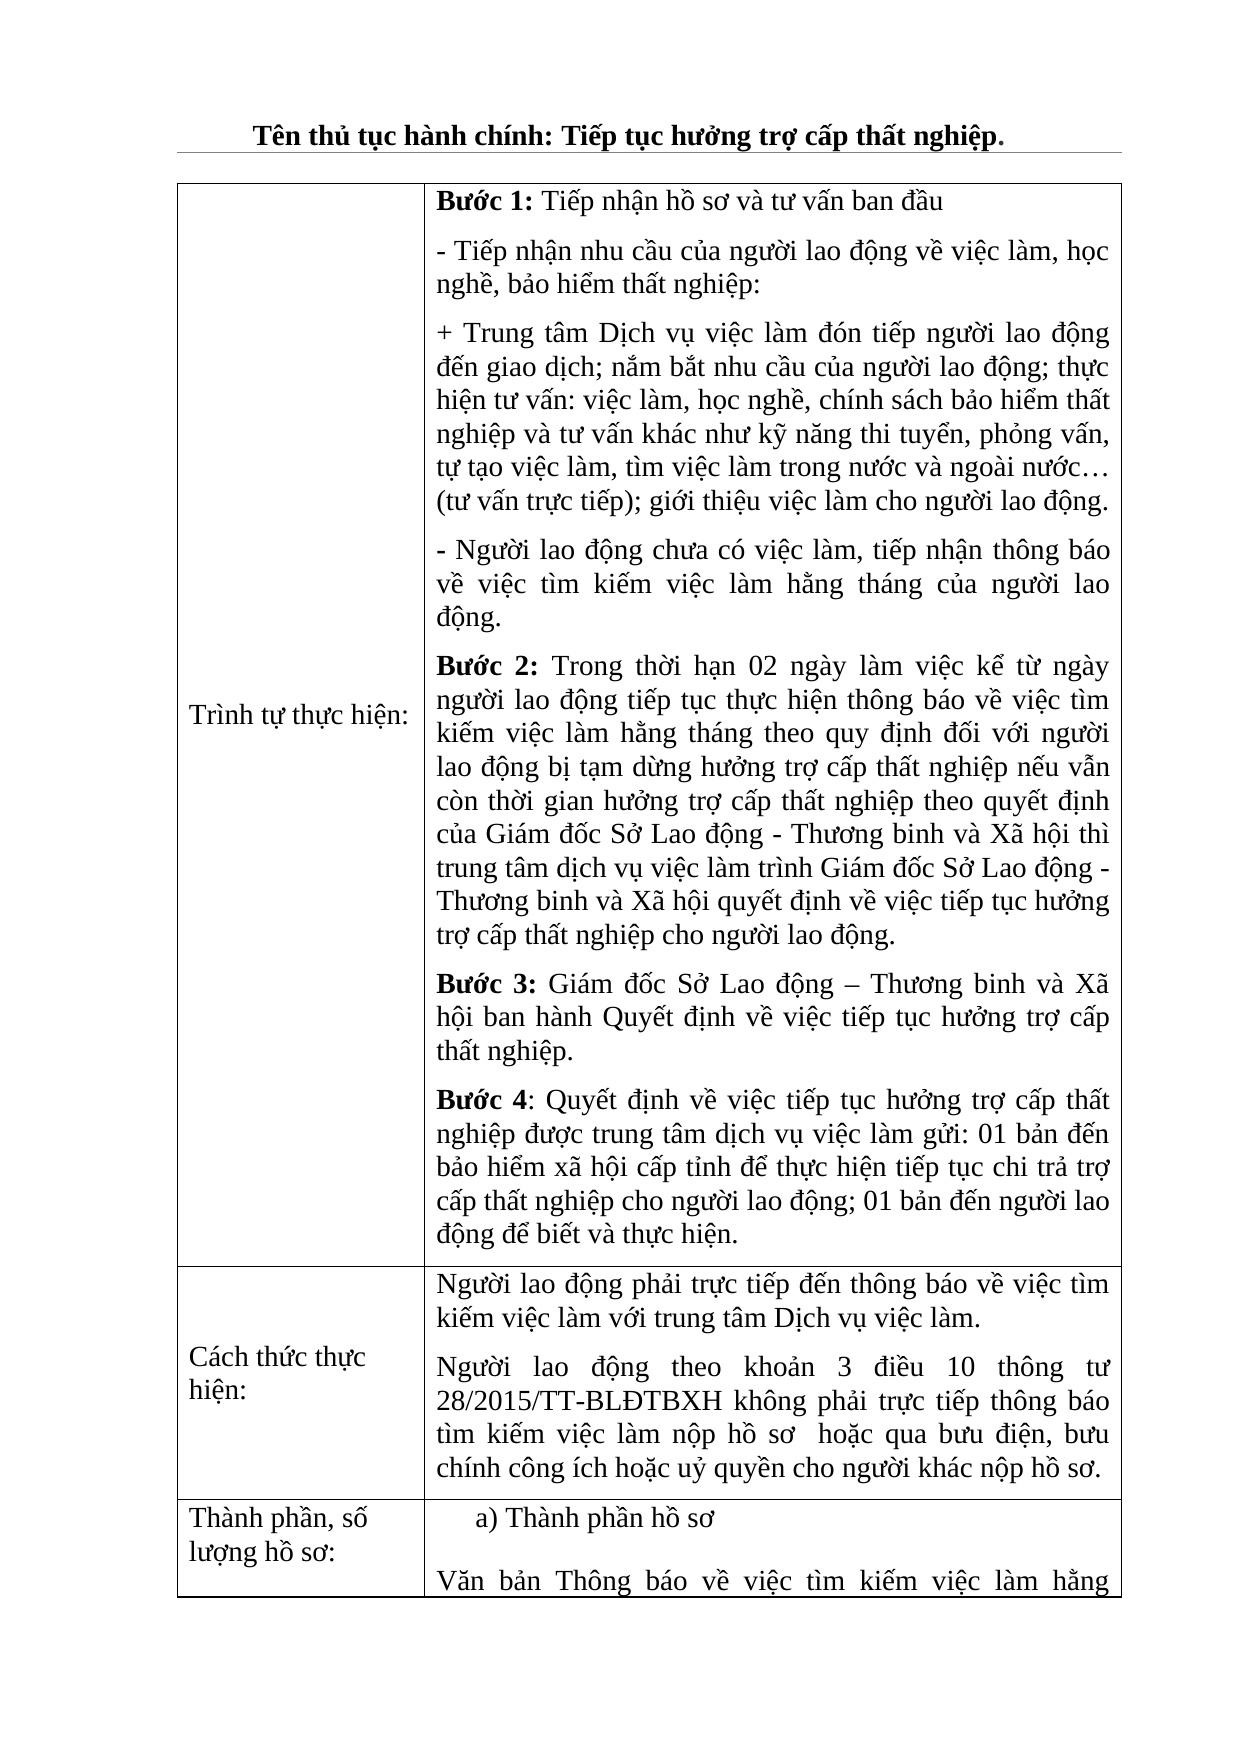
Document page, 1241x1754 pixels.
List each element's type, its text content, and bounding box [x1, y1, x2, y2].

table_cell Người lao động phải trực tiếp đến thông báo về việc tìm kiếm việc làm với trung tâm Dịch vụ việc làm. Người lao động theo khoản 3 điều 10 thông tư 28/2015/TT-BLĐTBXH không phải trực tiếp thông báo tìm kiếm việc làm nộp hồ sơ hoặc qua bưu điện, bưu chính công ích hoặc uỷ quyền cho người khác nộp hồ sơ. [425, 1267, 1121, 1499]
text Tên thủ tục hành chính: Tiếp tục hưởng trợ cấp thất nghiệp. [177, 118, 1122, 152]
table_header Bước 1: Tiếp nhận hồ sơ và tư vấn ban đầu - Tiếp nhận nhu cầu của người lao động về việc làm, học nghề, bảo hiểm thất nghiệp: + Trung tâm Dịch vụ việc làm đón tiếp người lao động đến giao dịch; nắm bắt nhu cầu của người lao động; thực hiện tư vấn: việc làm, học nghề, chính sách bảo hiểm thất nghiệp và tư vấn khác như kỹ năng thi tuyển, phỏng vấn, tự tạo việc làm, tìm việc làm trong nước và ngoài nước… (tư vấn trực tiếp); giới thiệu việc làm cho người lao động. - Người lao động chưa có việc làm, tiếp nhận thông báo về việc tìm kiếm việc làm hằng tháng của người lao động. Bước 2: Trong thời hạn 02 ngày làm việc kể từ ngày người lao động tiếp tục thực hiện thông báo về việc tìm kiếm việc làm hằng tháng theo quy định đối với người lao động bị tạm dừng hưởng trợ cấp thất nghiệp nếu vẫn còn thời gian hưởng trợ cấp thất nghiệp theo quyết định của Giám đốc Sở Lao động - Thương binh và Xã hội thì trung tâm dịch vụ việc làm trình Giám đốc Sở Lao động -Thương binh và Xã hội quyết định về việc tiếp tục hưởng trợ cấp thất nghiệp cho người lao động. Bước 3: Giám đốc Sở Lao động – Thương binh và Xã hội ban hành Quyết định về việc tiếp tục hưởng trợ cấp thất nghiệp. Bước 4: Quyết định về việc tiếp tục hưởng trợ cấp thất nghiệp được trung tâm dịch vụ việc làm gửi: 01 bản đến bảo hiểm xã hội cấp tỉnh để thực hiện tiếp tục chi trả trợ cấp thất nghiệp cho người lao động; 01 bản đến người lao động để biết và thực hiện. [425, 184, 1121, 1266]
table_header Trình tự thực hiện: [178, 184, 424, 1266]
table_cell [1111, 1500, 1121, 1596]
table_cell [178, 1500, 424, 1596]
table_cell Cách thức thực hiện: [178, 1267, 424, 1499]
